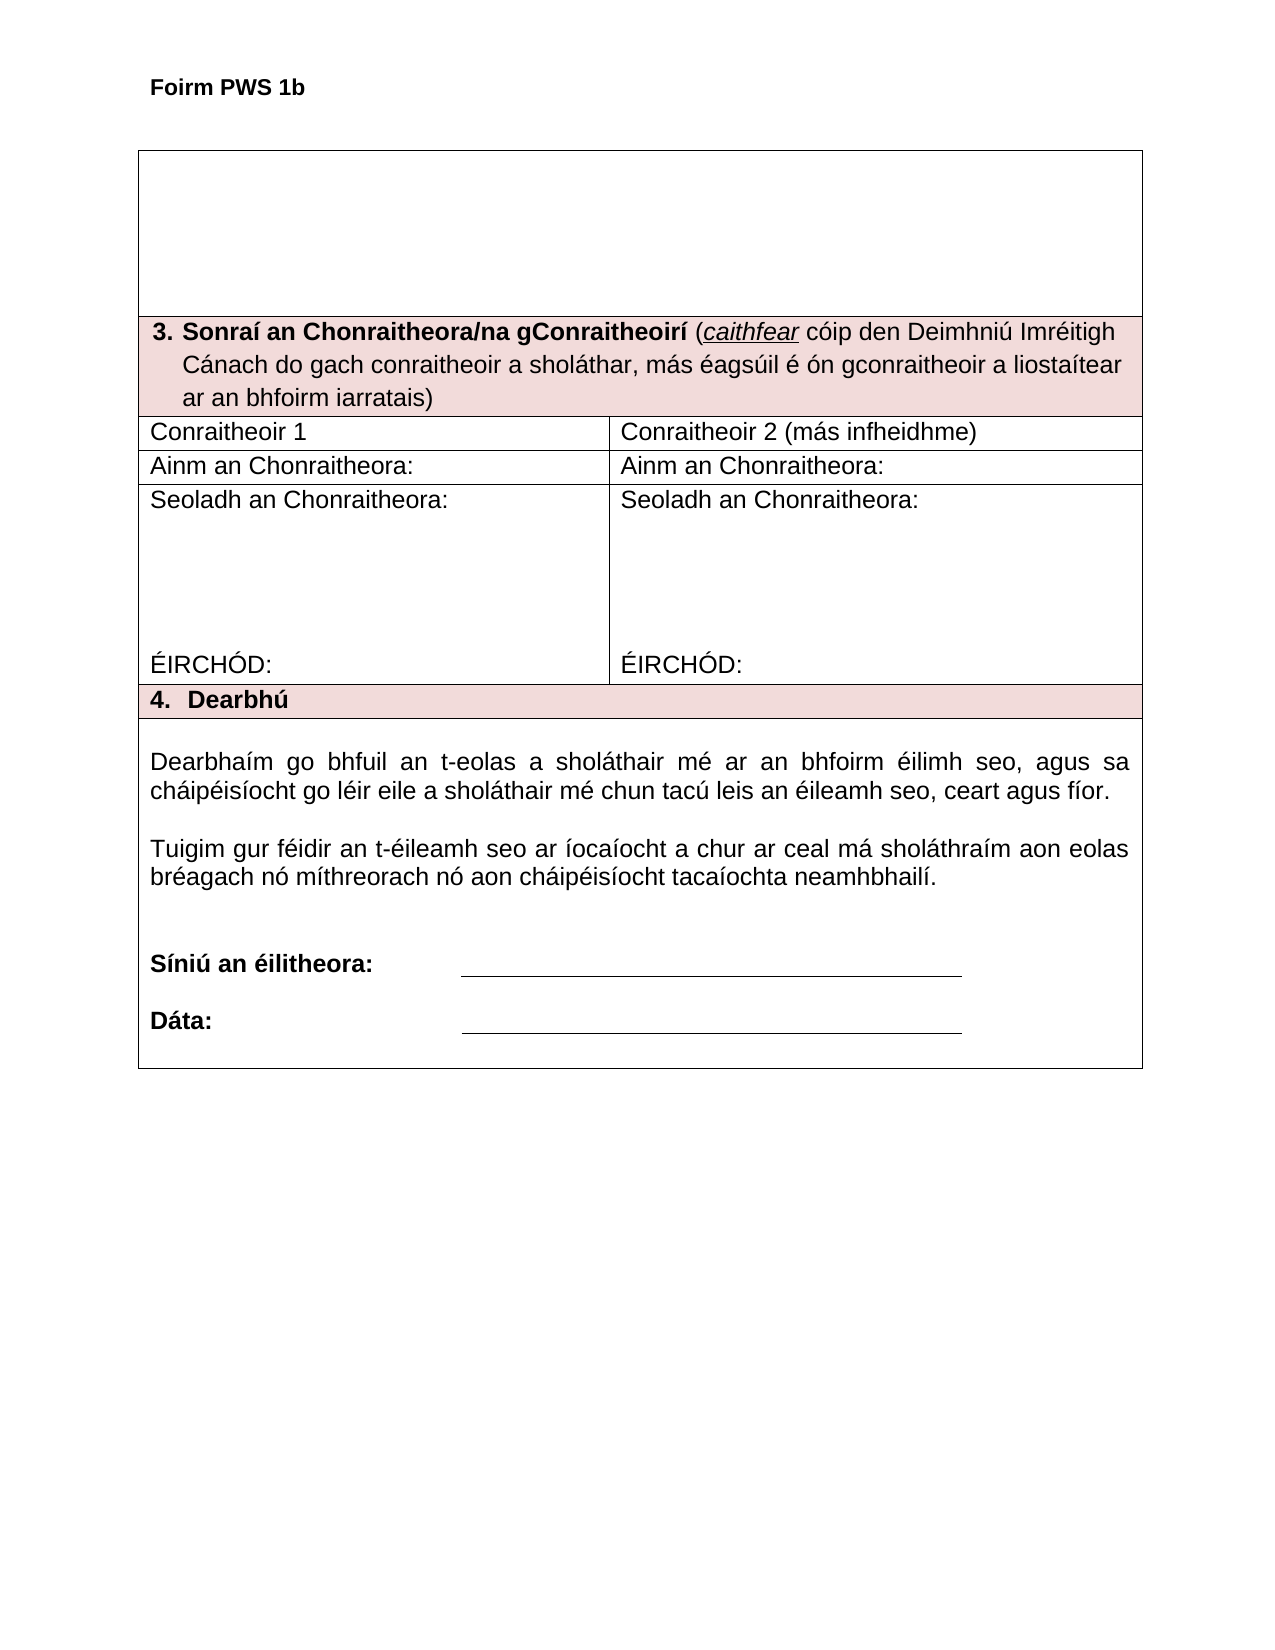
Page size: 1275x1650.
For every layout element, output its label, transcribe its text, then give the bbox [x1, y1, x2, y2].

table_cell Seoladh an Chonraitheora: ÉIRCHÓD: [139, 485, 609, 683]
table_cell Conraitheoir 1 [139, 417, 609, 450]
table_cell Sonraí an Chonraitheora/na gConraitheoirí (caithfear cóip den Deimhniú Imréitigh Cánach do gach conraitheoir a sholáthar, más éagsúil é ón gconraitheoir a liostaítear ar an bhfoirm iarratais) [139, 317, 1142, 416]
table_cell Seoladh an Chonraitheora: ÉIRCHÓD: [610, 485, 1142, 683]
table_cell Dearbhú [139, 685, 1142, 718]
table_cell Ainm an Chonraitheora: [610, 451, 1142, 484]
table_cell [139, 151, 1142, 316]
table_cell Dearbhaím go bhfuil an t-eolas a sholáthair mé ar an bhfoirm éilimh seo, agus sa cháipéisíocht go léir eile a sholáthair mé chun tacú leis an éileamh seo, ceart agus fíor. Tuigim gur féidir an t-éileamh seo ar íocaíocht a chur ar ceal má sholáthraím aon eolas bréagach nó míthreorach nó aon cháipéisíocht tacaíochta neamhbhailí. Síniú an éilitheora: Dáta: [139, 719, 1142, 1068]
table_cell Ainm an Chonraitheora: [139, 451, 609, 484]
table_cell Conraitheoir 2 (más infheidhme) [610, 417, 1142, 450]
